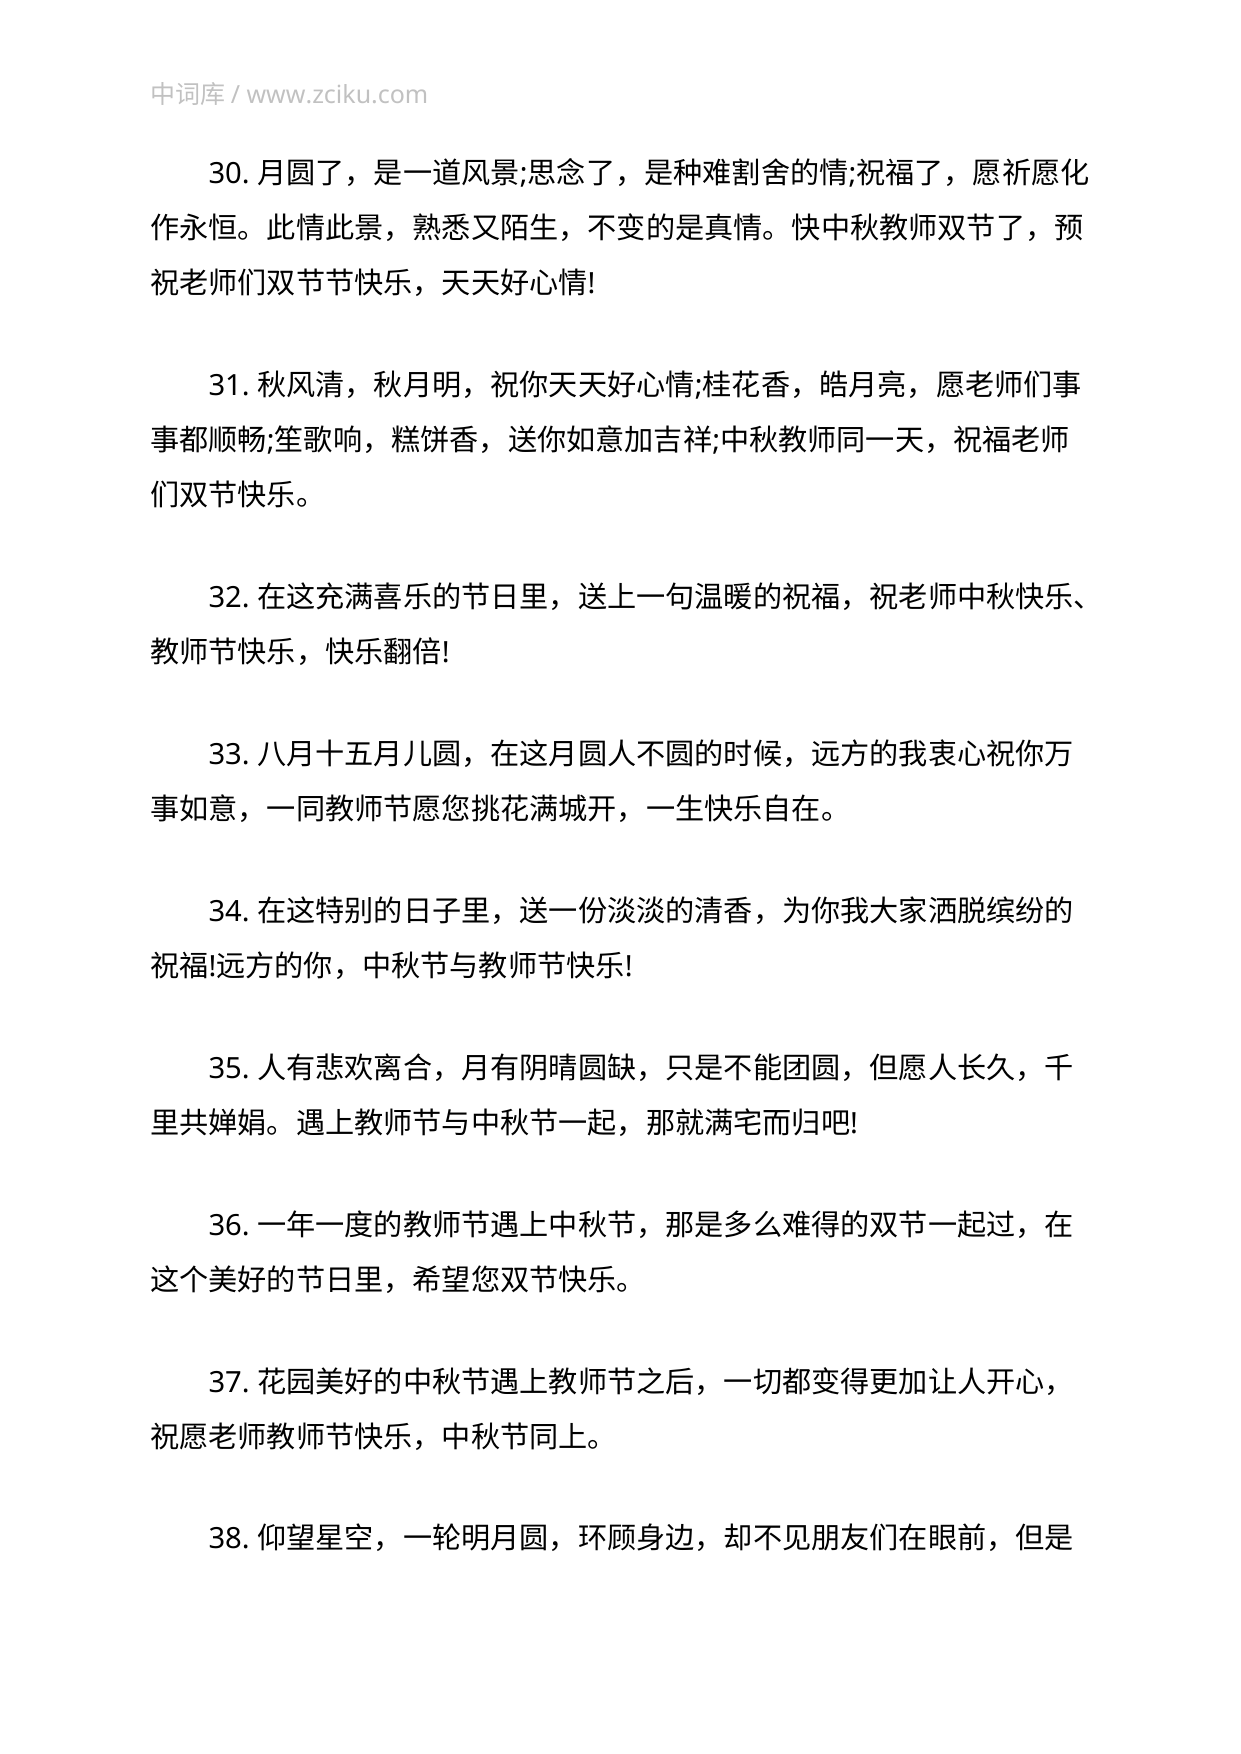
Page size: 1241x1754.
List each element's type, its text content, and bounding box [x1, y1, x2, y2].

text 35. 人有悲欢离合，月有阴晴圆缺，只是不能团圆，但愿人长久，千里共婵娟。遇上教师节与中秋节一起，那就满宅而归吧! [150, 1044, 1090, 1142]
text 30. 月圆了，是一道风景;思念了，是种难割舍的情;祝福了，愿祈愿化作永恒。此情此景，熟悉又陌生，不变的是真情。快中秋教师双节了，预祝老师们双节节快乐，天天好心情! [150, 150, 1090, 302]
text 37. 花园美好的中秋节遇上教师节之后，一切都变得更加让人开心，祝愿老师教师节快乐，中秋节同上。 [150, 1358, 1090, 1455]
text 36. 一年一度的教师节遇上中秋节，那是多么难得的双节一起过，在这个美好的节日里，希望您双节快乐。 [150, 1201, 1090, 1299]
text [150, 1515, 1090, 1557]
text 33. 八月十五月儿圆，在这月圆人不圆的时候，远方的我衷心祝你万事如意，一同教师节愿您挑花满城开，一生快乐自在。 [150, 731, 1090, 828]
text 31. 秋风清，秋月明，祝你天天好心情;桂花香，皓月亮，愿老师们事事都顺畅;笙歌响，糕饼香，送你如意加吉祥;中秋教师同一天，祝福老师们双节快乐。 [150, 362, 1090, 514]
text 32. 在这充满喜乐的节日里，送上一句温暖的祝福，祝老师中秋快乐、教师节快乐，快乐翻倍! [150, 574, 1090, 671]
text 34. 在这特别的日子里，送一份淡淡的清香，为你我大家洒脱缤纷的祝福!远方的你，中秋节与教师节快乐! [150, 887, 1090, 985]
